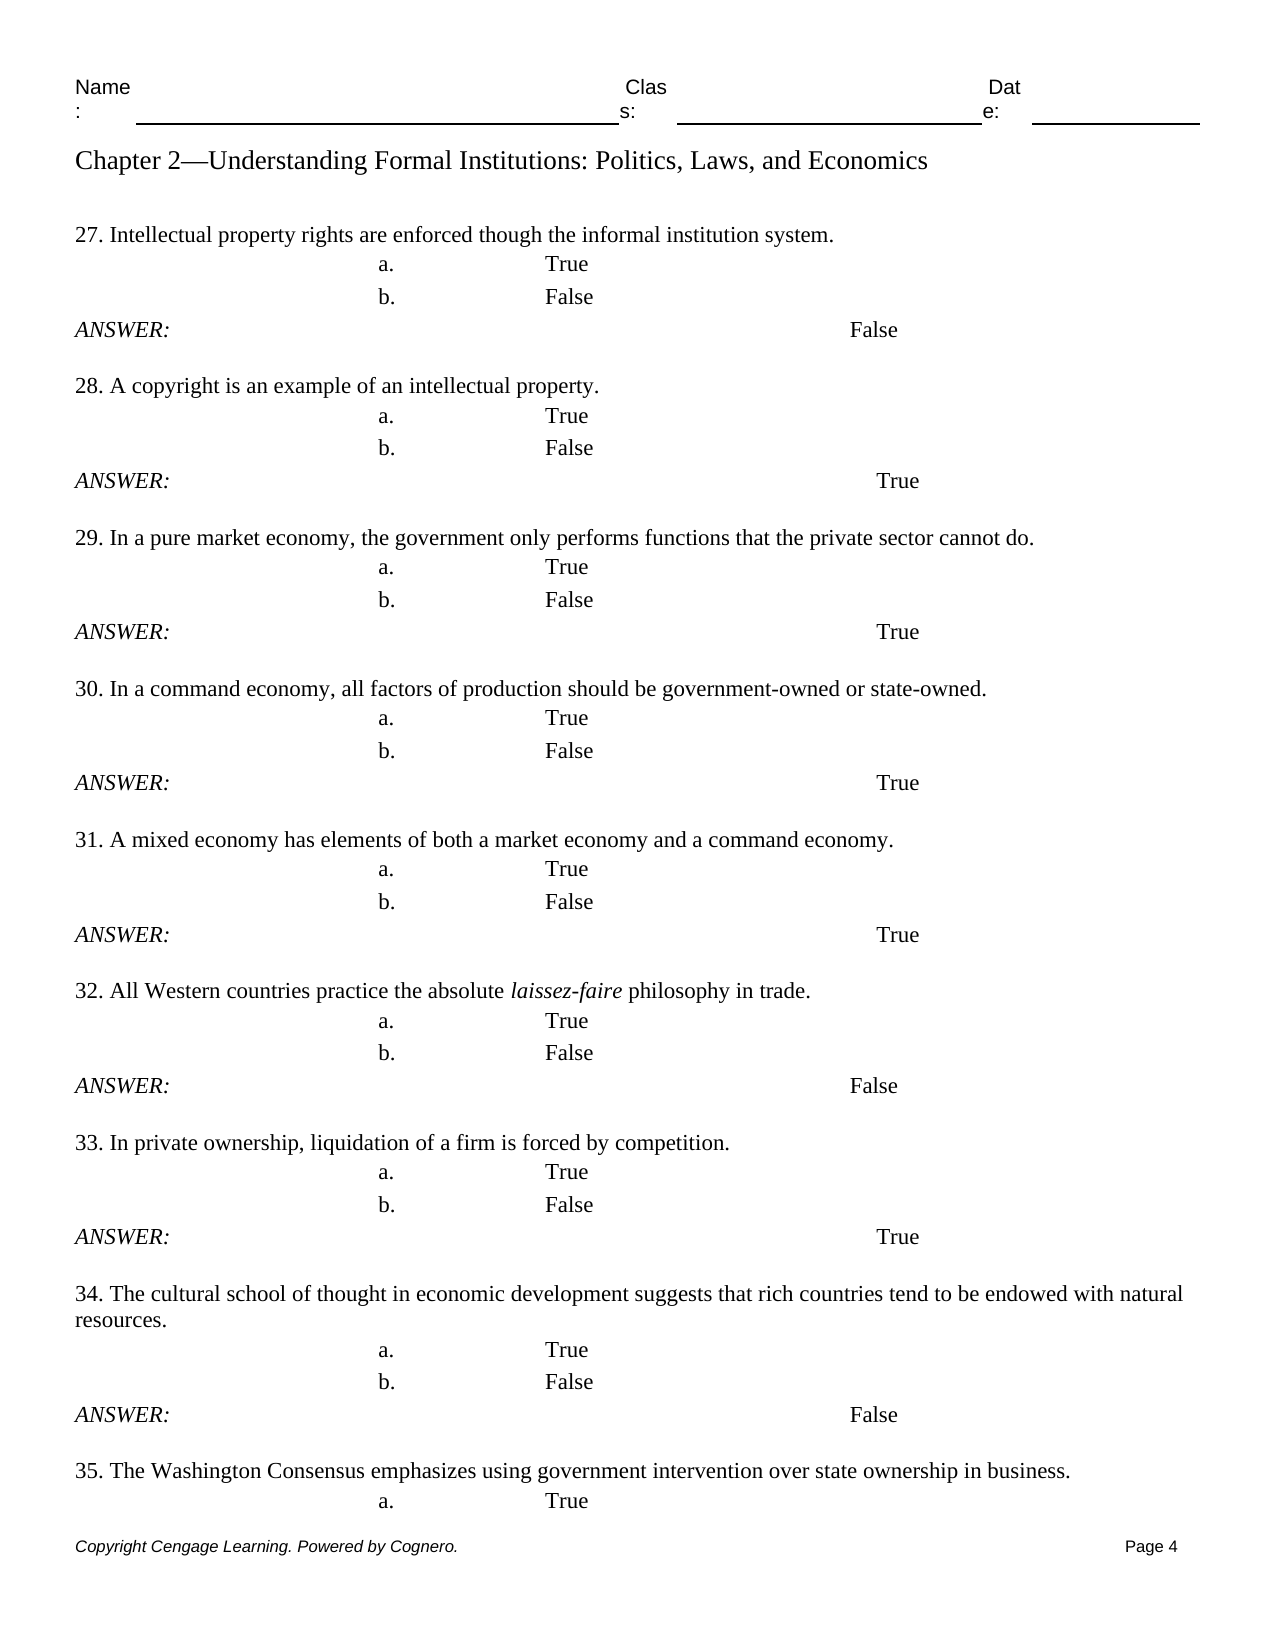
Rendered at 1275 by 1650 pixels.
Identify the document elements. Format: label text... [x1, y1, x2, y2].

table_header 31. A mixed economy has elements of both a market economy and a command economy. [75, 826, 1200, 950]
table_header 32. All Western countries practice the absolute laissez-faire philosophy in trade. [75, 977, 1200, 1102]
table_header 30. In a command economy, all factors of production should be government-owned or state-owned. [75, 675, 1200, 799]
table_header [75, 1458, 1200, 1516]
table_header 33. In private ownership, liquidation of a firm is forced by competition. [75, 1129, 1200, 1253]
table_header 29. In a pure market economy, the government only performs functions that the private sector cannot do. [75, 524, 1200, 648]
table_header 28. A copyright is an example of an intellectual property. [75, 372, 1200, 497]
table_header 34. The cultural school of thought in economic development suggests that rich countries tend to be endowed with natural resources. [75, 1280, 1200, 1430]
table_header 27. Intellectual property rights are enforced though the informal institution system. [75, 221, 1200, 345]
